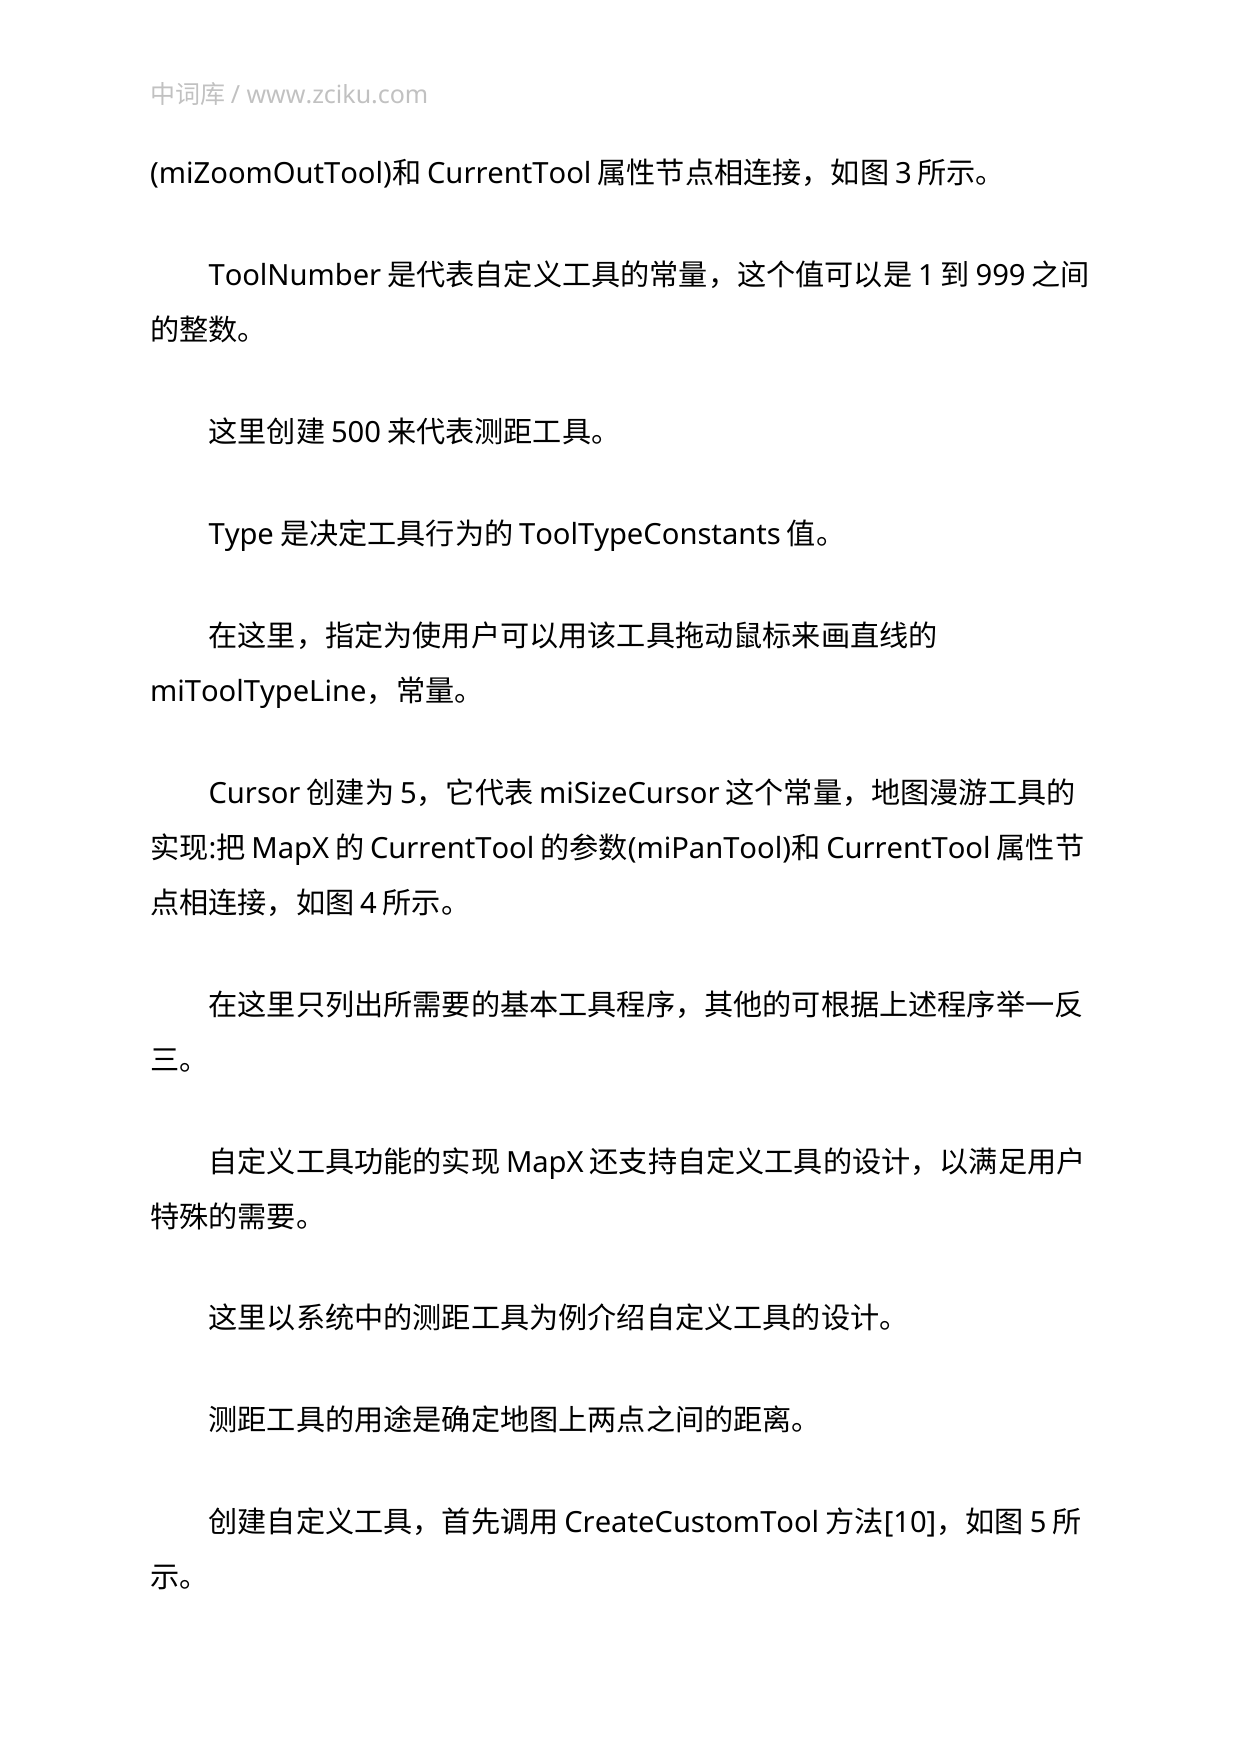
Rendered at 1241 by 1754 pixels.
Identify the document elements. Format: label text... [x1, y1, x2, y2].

text 这里以系统中的测距工具为例介绍自定义工具的设计。 [150, 1295, 1090, 1337]
text 创建自定义工具，首先调用CreateCustomTool方法[10]，如图5所示。 [150, 1498, 1090, 1596]
text 这里创建500来代表测距工具。 [150, 409, 1090, 451]
text 在这里，指定为使用户可以用该工具拖动鼠标来画直线的miToolTypeLine，常量。 [150, 613, 1090, 710]
text 在这里只列出所需要的基本工具程序，其他的可根据上述程序举一反三。 [150, 982, 1090, 1079]
text ToolNumber是代表自定义工具的常量，这个值可以是1到999之间的整数。 [150, 252, 1090, 349]
text 自定义工具功能的实现MapX还支持自定义工具的设计，以满足用户特殊的需要。 [150, 1138, 1090, 1236]
text Type是决定工具行为的ToolTypeConstants值。 [150, 511, 1090, 553]
text 测距工具的用途是确定地图上两点之间的距离。 [150, 1397, 1090, 1439]
text Cursor创建为5，它代表miSizeCursor这个常量，地图漫游工具的实现:把MapX的CurrentTool的参数(miPanTool)和CurrentTool属性节点相连接，如图4所示。 [150, 769, 1090, 922]
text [150, 150, 1090, 192]
